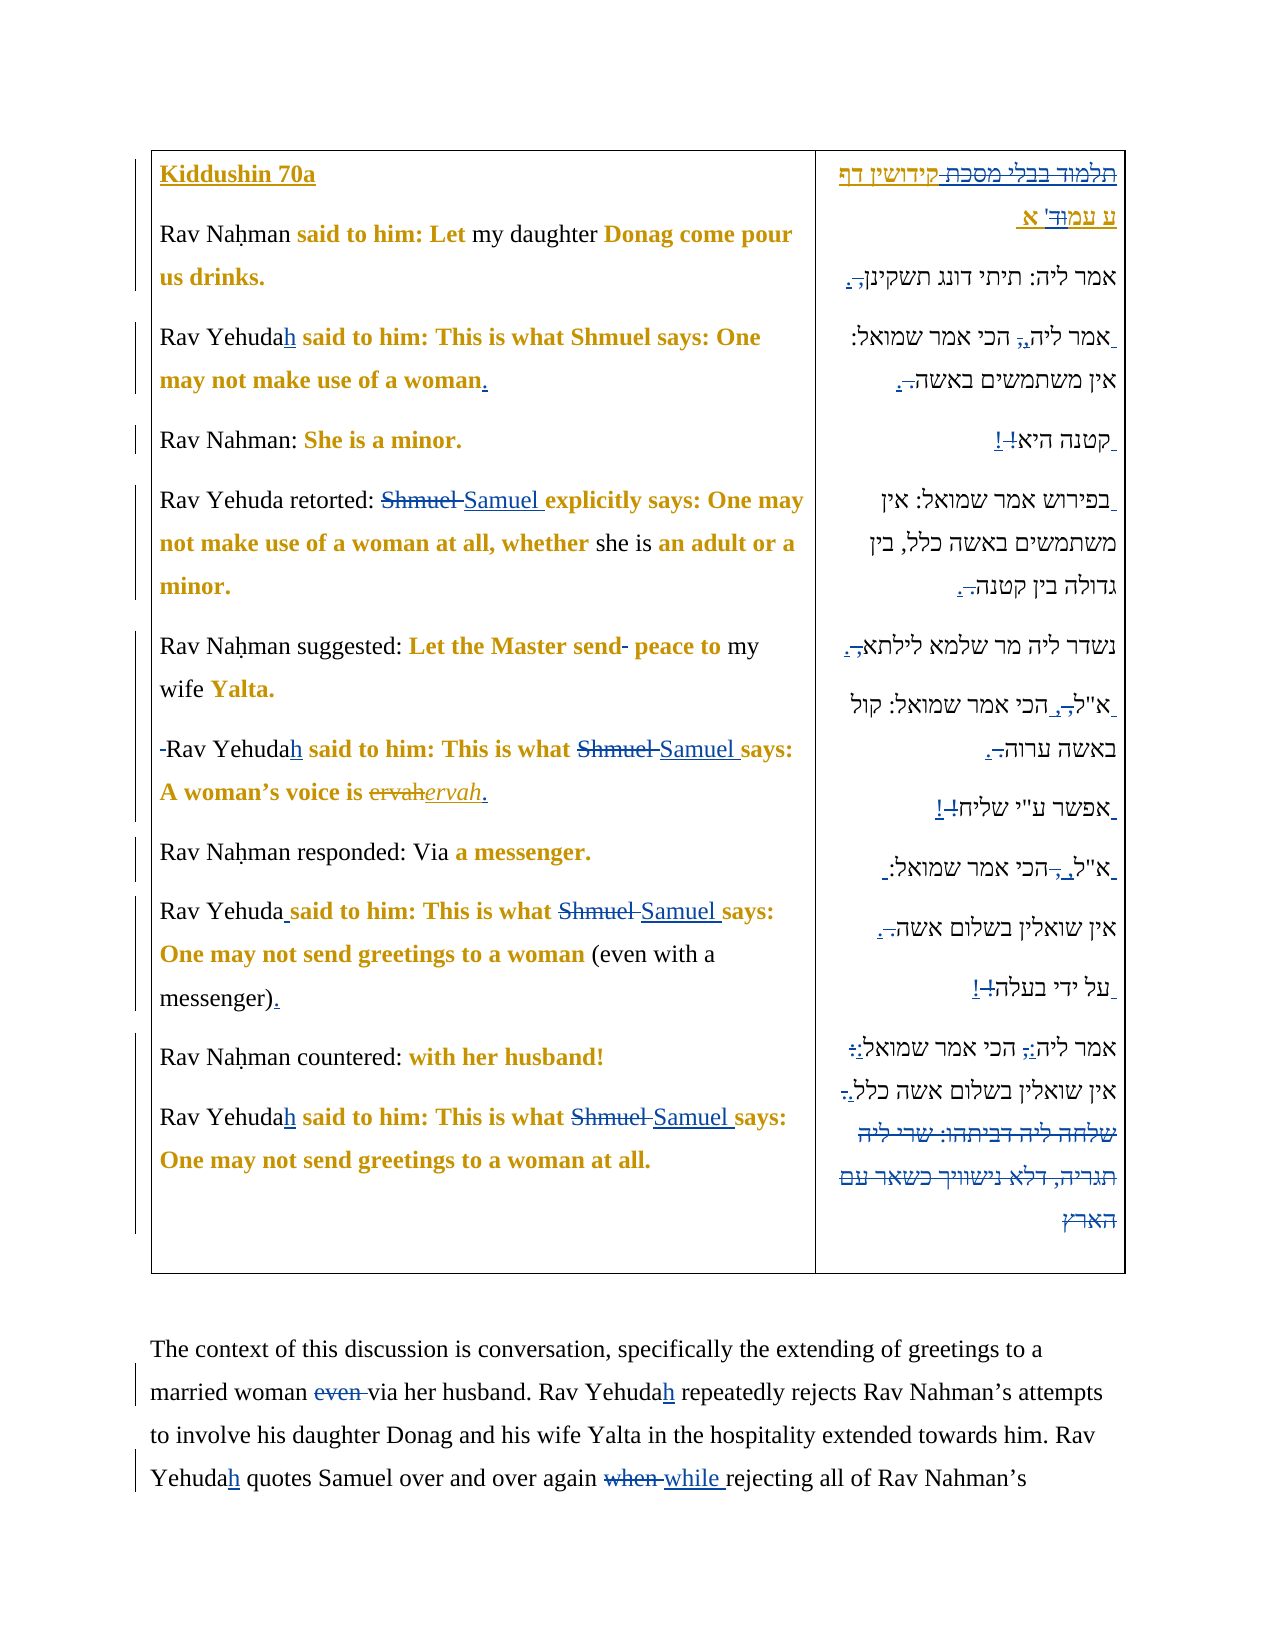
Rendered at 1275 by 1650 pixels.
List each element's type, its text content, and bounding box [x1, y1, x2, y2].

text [150, 1334, 1125, 1492]
table_header קידושין דף ע עמ א אמר ליה: תיתי דונג תשקינן אמר ליה הכי אמר שמואל: אין משתמשים באשה קטנה היא בפירוש אמר שמואל: אין משתמשים באשה כלל, בין גדולה בין קטנה נשדר ליה מר שלמא לילתא א"להכי אמר שמואל: קול באשה ערוה אפשר ע"י שליח א"להכי אמר שמואל: אין שואלין בשלום אשה על ידי בעלה אמר ליה הכי אמר שמואל אין שואלין בשלום אשה כלל [816, 151, 1124, 1273]
table_header Kiddushin 70a Rav Naḥman said to him: Let my daughter Donag come pour us drinks. Rav Yehuda said to him: This is what Shmuel says: One may not make use of a woman Rav Nahman: She is a minor. Rav Yehuda retorted: explicitly says: One may not make use of a woman at all, whether she is an adult or a minor. Rav Naḥman suggested: Let the Master send peace to my wife Yalta. Rav Yehuda said to him: This is what says: A woman’s voice is Rav Naḥman responded: Via a messenger. Rav Yehudasaid to him: This is what says: One may not send greetings to a woman (even with a messenger) Rav Naḥman countered: with her husband! Rav Yehuda said to him: This is what says: One may not send greetings to a woman at all. [152, 151, 815, 1273]
